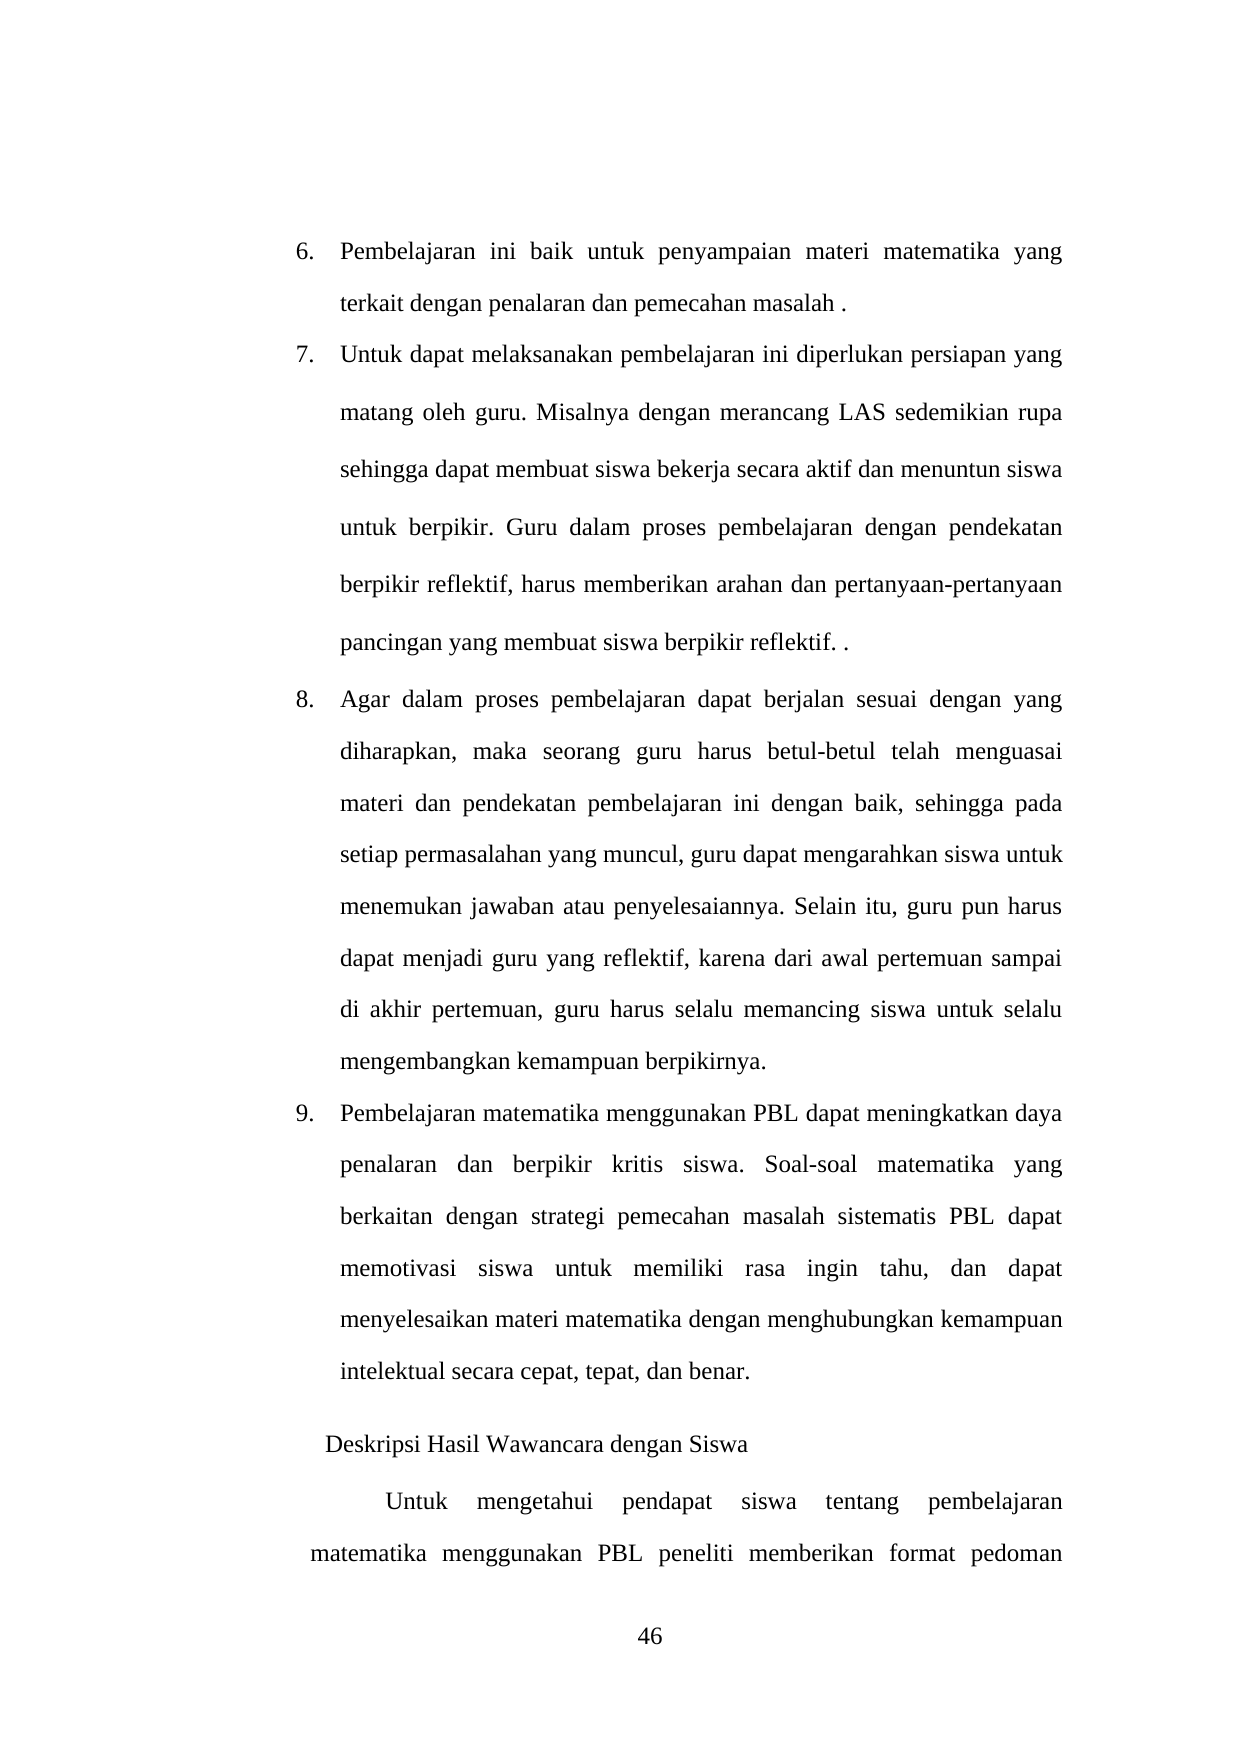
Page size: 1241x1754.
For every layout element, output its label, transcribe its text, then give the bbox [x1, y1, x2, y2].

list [310, 1486, 1063, 1567]
list Agar dalam proses pembelajaran dapat berjalan sesuai dengan yang diharapkan, maka seorang guru harus betul-betul telah menguasai materi dan pendekatan pembelajaran ini dengan baik, sehingga pada setiap permasalahan yang muncul, guru dapat mengarahkan siswa untuk menemukan jawaban atau penyelesaiannya. Selain itu, guru pun harus dapat menjadi guru yang reflektif, karena dari awal pertemuan sampai di akhir pertemuan, guru harus selalu memancing siswa untuk selalu mengembangkan kemampuan berpikirnya. [296, 684, 1063, 1075]
list Pembelajaran matematika menggunakan PBL dapat meningkatkan daya penalaran dan berpikir kritis siswa. Soal-soal matematika yang berkaitan dengan strategi pemecahan masalah sistematis PBL dapat memotivasi siswa untuk memiliki rasa ingin tahu, dan dapat menyelesaikan materi matematika dengan menghubungkan kemampuan intelektual secara cepat, tepat, dan benar. [296, 1098, 1063, 1385]
text Deskripsi Hasil Wawancara dengan Siswa [325, 1429, 1063, 1457]
list Untuk dapat melaksanakan pembelajaran ini diperlukan persiapan yang matang oleh guru. Misalnya dengan merancang LAS sedemikian rupa sehingga dapat membuat siswa bekerja secara aktif dan menuntun siswa untuk berpikir. Guru dalam proses pembelajaran dengan pendekatan berpikir reflektif, harus memberikan arahan dan pertanyaan-pertanyaan pancingan yang membuat siswa berpikir reflektif. . [296, 339, 1063, 656]
list Pembelajaran ini baik untuk penyampaian materi matematika yang terkait dengan penalaran dan pemecahan masalah . [296, 236, 1063, 317]
